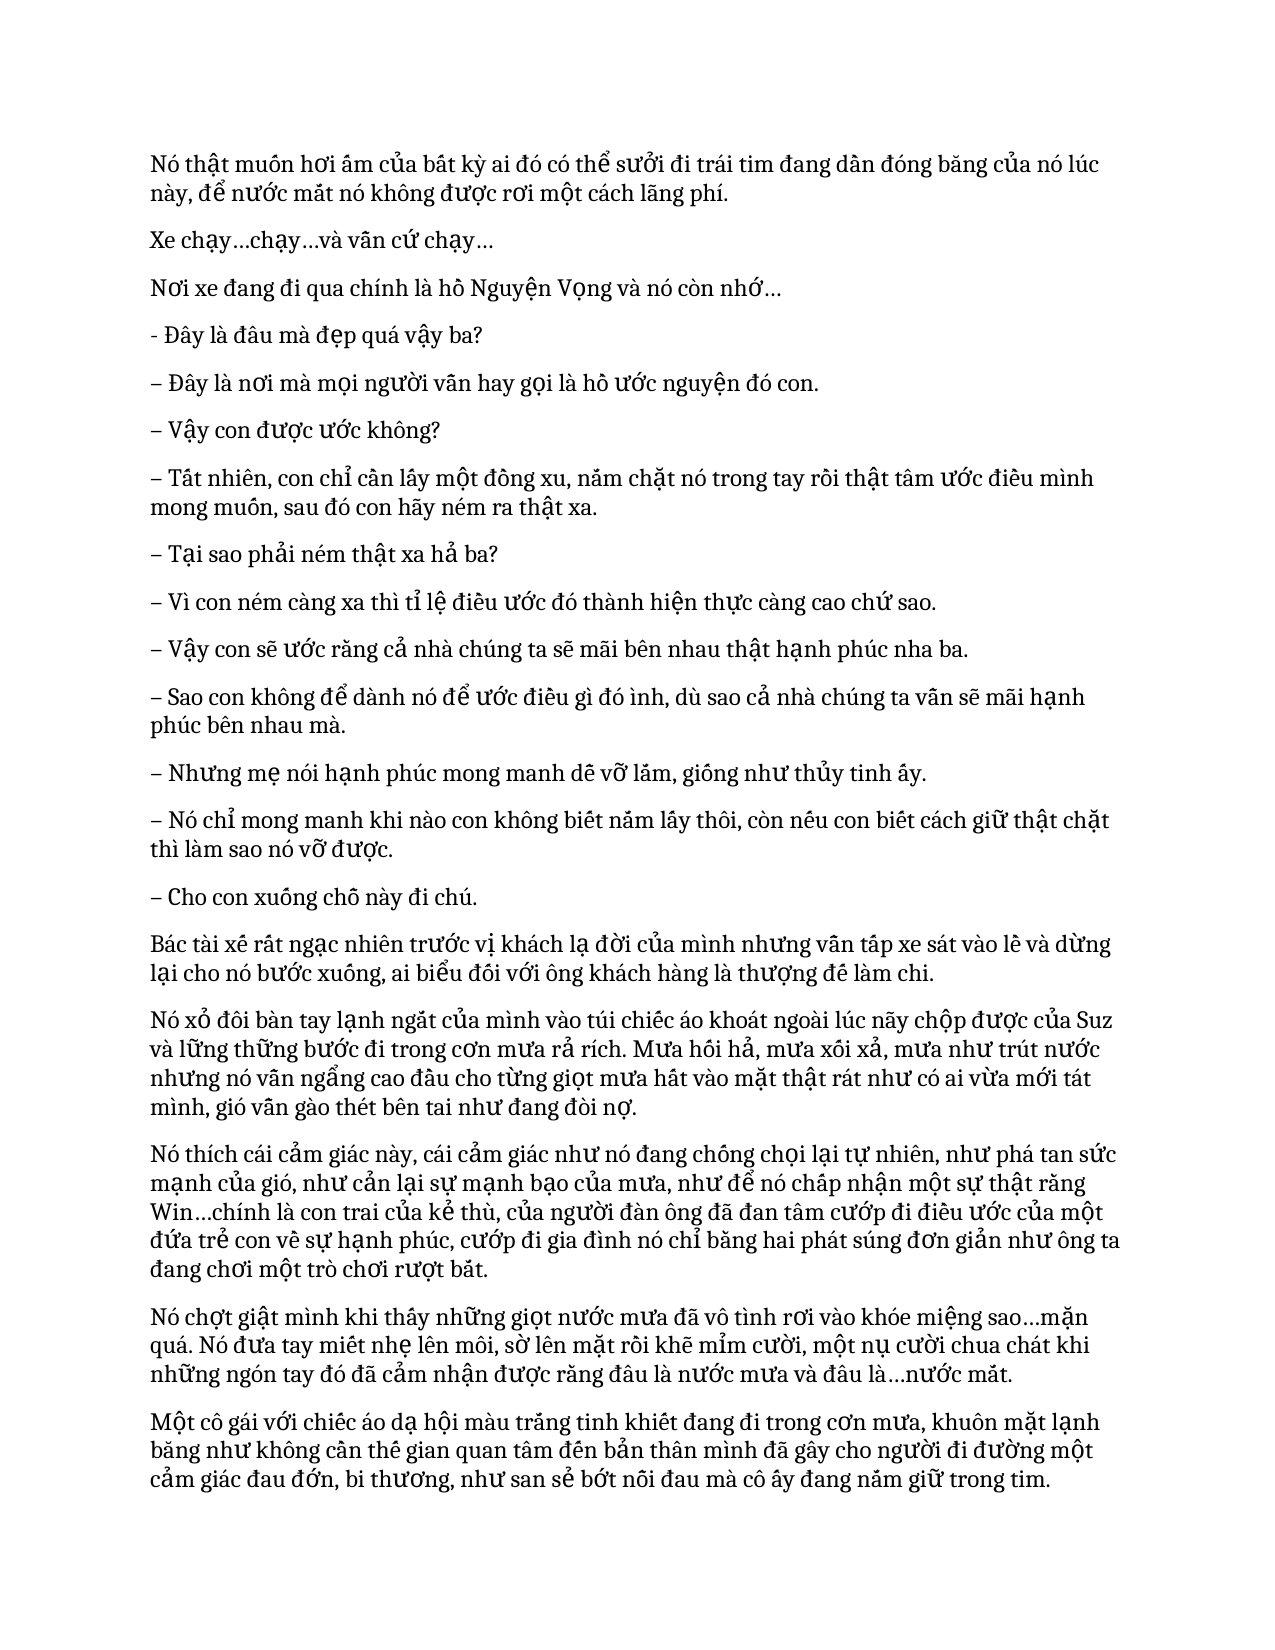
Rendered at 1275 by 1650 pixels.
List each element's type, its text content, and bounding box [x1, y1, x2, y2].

text – Nhưng mẹ nói hạnh phúc mong manh dễ vỡ lắm, giống như thủy tinh ấy. [150, 759, 1125, 787]
text – Tại sao phải ném thật xa hả ba? [150, 540, 1125, 569]
text – Cho con xuống chỗ này đi chú. [150, 882, 1125, 911]
text – Tất nhiên, con chỉ cần lấy một đồng xu, nắm chặt nó trong tay rồi thật tâm ước điều mình mong muốn, sau đó con hãy ném ra thật xa. [150, 464, 1125, 521]
text - Đây là đâu mà đẹp quá vậy ba? [150, 321, 1125, 350]
text Nó xỏ đôi bàn tay lạnh ngắt của mình vào túi chiếc áo khoát ngoài lúc nãy chộp được của Suz và lững thững bước đi trong cơn mưa rả rích. Mưa hối hả, mưa xối xả, mưa như trút nước nhưng nó vẫn ngẩng cao đầu cho từng giọt mưa hất vào mặt thật rát như có ai vừa mới tát mình, gió vẫn gào thét bên tai như đang đòi nợ. [150, 1006, 1125, 1121]
text – Sao con không để dành nó để ước điều gì đó ình, dù sao cả nhà chúng ta vẫn sẽ mãi hạnh phúc bên nhau mà. [150, 682, 1125, 740]
text Nó thật muốn hơi ấm của bất kỳ ai đó có thể sưởi đi trái tim đang dần đóng băng của nó lúc này, để nước mắt nó không được rơi một cách lãng phí. [150, 150, 1125, 207]
text Nó thích cái cảm giác này, cái cảm giác như nó đang chống chọi lại tự nhiên, như phá tan sức mạnh của gió, như cản lại sự mạnh bạo của mưa, như để nó chấp nhận một sự thật rằng Win…chính là con trai của kẻ thù, của người đàn ông đã đan tâm cướp đi điều ước của một đứa trẻ con về sự hạnh phúc, cướp đi gia đình nó chỉ bằng hai phát súng đơn giản như ông ta đang chơi một trò chơi rượt bắt. [150, 1140, 1125, 1284]
text – Vậy con sẽ ước rằng cả nhà chúng ta sẽ mãi bên nhau thật hạnh phúc nha ba. [150, 635, 1125, 664]
text – Đây là nơi mà mọi người vẫn hay gọi là hồ ước nguyện đó con. [150, 369, 1125, 397]
text Bác tài xế rất ngạc nhiên trước vị khách lạ đời của mình nhưng vẫn tấp xe sát vào lề và dừng lại cho nó bước xuống, ai biểu đối với ông khách hàng là thượng đế làm chi. [150, 930, 1125, 987]
text Một cô gái với chiếc áo dạ hội màu trắng tinh khiết đang đi trong cơn mưa, khuôn mặt lạnh băng như không cần thế gian quan tâm đến bản thân mình đã gây cho người đi đường một cảm giác đau đớn, bi thương, như san sẻ bớt nỗi đau mà cô ấy đang nắm giữ trong tim. [150, 1407, 1125, 1494]
text Xe chạy…chạy…và vẫn cứ chạy… [150, 226, 1125, 255]
text – Vì con ném càng xa thì tỉ lệ điều ước đó thành hiện thực càng cao chứ sao. [150, 587, 1125, 616]
text – Nó chỉ mong manh khi nào con không biết nắm lấy thôi, còn nếu con biết cách giữ thật chặt thì làm sao nó vỡ được. [150, 806, 1125, 864]
text – Vậy con được ước không? [150, 416, 1125, 445]
text Nó chợt giật mình khi thấy những giọt nước mưa đã vô tình rơi vào khóe miệng sao…mặn quá. Nó đưa tay miết nhẹ lên môi, sờ lên mặt rồi khẽ mỉm cười, một nụ cười chua chát khi những ngón tay đó đã cảm nhận được rằng đâu là nước mưa và đâu là…nước mắt. [150, 1302, 1125, 1389]
text Nơi xe đang đi qua chính là hồ Nguyện Vọng và nó còn nhớ… [150, 274, 1125, 302]
